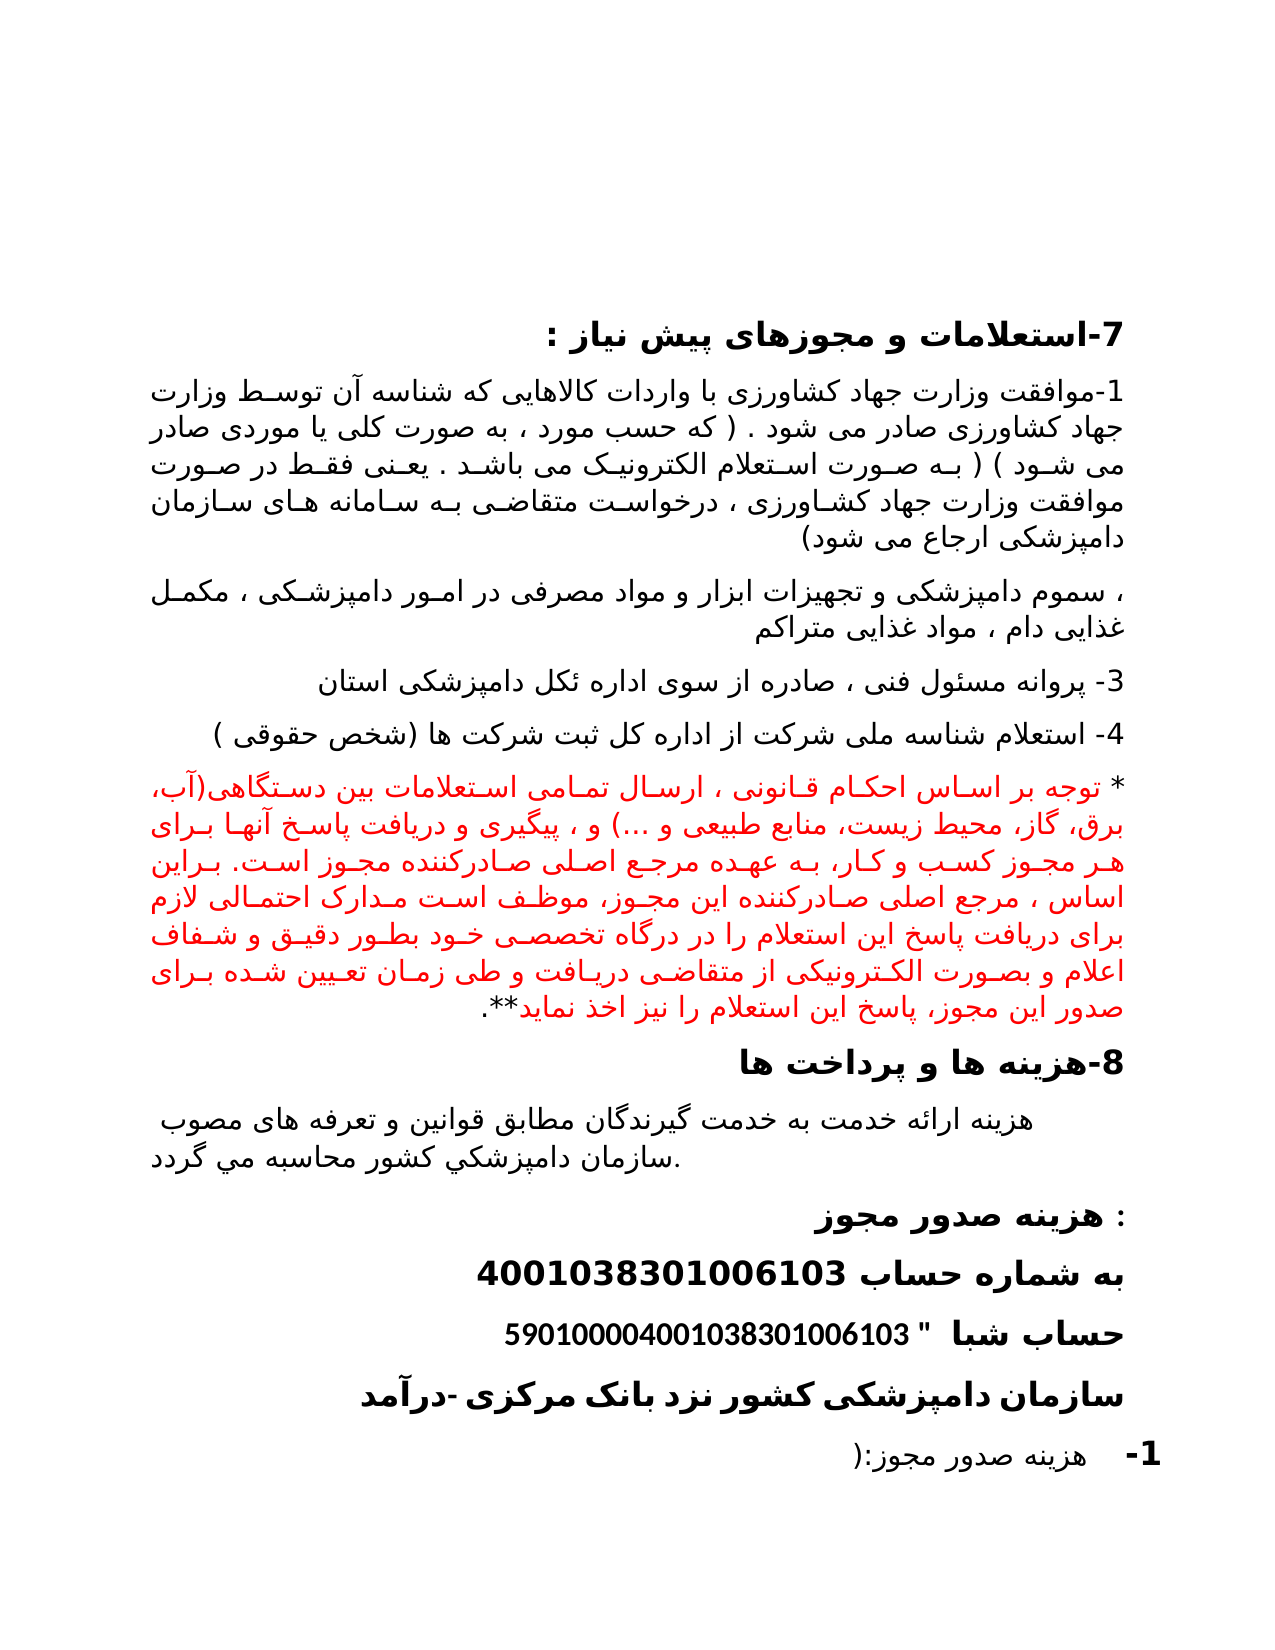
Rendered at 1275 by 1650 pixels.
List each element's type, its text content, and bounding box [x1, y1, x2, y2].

text هزينه ارائه خدمت به خدمت گیرندگان مطابق قوانین و تعرفه های مصوب سازمان دامپزشكي كشور محاسبه مي گردد. [150, 1102, 1125, 1175]
text هزینه صدور مجوز : [150, 1194, 1125, 1235]
text ، سموم دامپزشکی و تجهیزات ابزار و مواد مصرفی در امور دامپزشکی ، مکمل غذایی دام ، مواد غذایی متراکم [150, 574, 1125, 644]
text * توجه بر اساس احکام قانونی ، ارسال تمامی استعلامات بین دستگاهی(آب، برق، گاز، محیط زیست، منابع طبیعی و ...) و ، پیگیری و دریافت پاسخ آنها برای هر مجوز کسب و کار، به عهده مرجع اصلی صادرکننده مجوز است. براین اساس ، مرجع اصلی صادرکننده این مجوز، موظف است مدارک احتمالی لازم برای دریافت پاسخ این استعلام را در درگاه تخصصی خود بطور دقیق و شفاف اعلام و بصورت الکترونیکی از متقاضی دریافت و طی زمان تعیین شده برای صدور این مجوز، پاسخ این استعلام را نیز اخذ نماید**. [150, 771, 1125, 1024]
text 4- استعلام شناسه ملی شرکت از اداره کل ثبت شرکت ها (شخص حقوقی ) [150, 717, 1125, 751]
text به شماره حساب 4001038301006103 [150, 1255, 1125, 1294]
list هزینه صدور مجوز:( [150, 1435, 1125, 1473]
text 1-موافقت وزارت جهاد کشاورزی با واردات کالاهایی که شناسه آن توسط وزارت جهاد کشاورزی صادر می شود . ( که حسب مورد ، به صورت کلی یا موردی صادر می شود ) ( به صورت استعلام الکترونیک می باشد . یعنی فقط در صورت موافقت وزارت جهاد کشاورزی ، درخواست متقاضی به سامانه های سازمان دامپزشکی ارجاع می شود) [150, 374, 1125, 554]
text 8-هزینه ها و پرداخت ها [150, 1044, 1125, 1083]
text حساب شبا " 590100004001038301006103 [150, 1313, 1125, 1354]
text سازمان دامپزشکی کشور نزد بانک مرکزی -درآمد [150, 1374, 1125, 1415]
text 3- پروانه مسئول فنی ، صادره از سوی اداره ئکل دامپزشکی استان [150, 664, 1125, 698]
text 7-استعلامات و مجوزهای پیش نیاز : [150, 315, 1125, 354]
